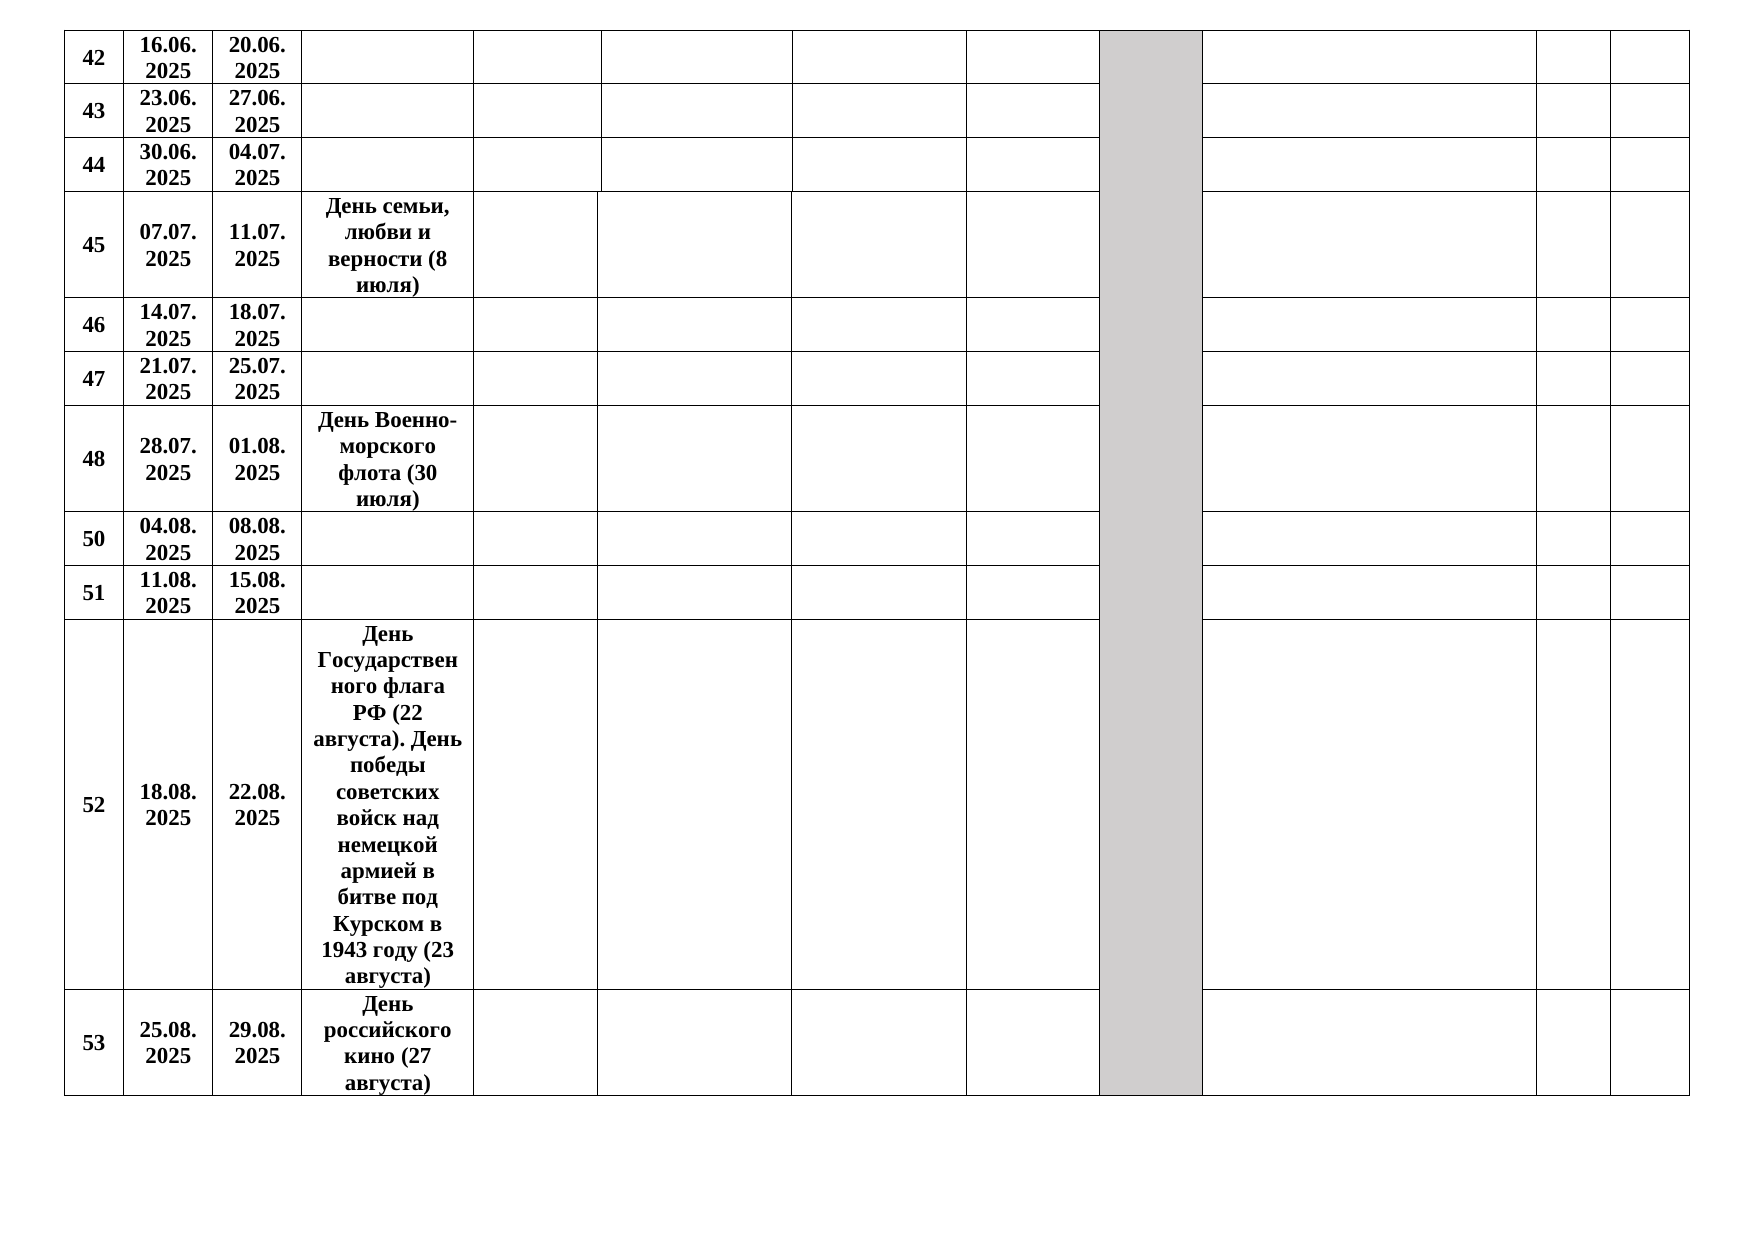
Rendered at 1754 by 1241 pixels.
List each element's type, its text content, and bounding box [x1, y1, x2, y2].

table_cell День Военно-морского флота (30 июля) [302, 406, 473, 511]
table_cell [598, 990, 791, 1095]
table_cell [792, 512, 966, 565]
table_cell [302, 298, 473, 351]
table_cell 01.08.2025 [213, 406, 301, 511]
table_cell [967, 620, 1099, 989]
table_cell 45 [65, 192, 123, 297]
table_cell [967, 84, 1099, 137]
table_cell [474, 138, 601, 191]
table_cell 48 [65, 406, 123, 511]
table_cell [1203, 298, 1536, 351]
table_cell [598, 192, 791, 297]
table_cell [474, 990, 597, 1095]
table_cell 14.07.2025 [124, 298, 212, 351]
table_cell [1611, 298, 1689, 351]
table_cell [474, 620, 597, 989]
table_cell 50 [65, 512, 123, 565]
table_cell [792, 352, 966, 405]
table_cell [474, 352, 597, 405]
table_cell 04.07.2025 [213, 138, 301, 191]
table_cell [1611, 512, 1689, 565]
table_cell 43 [65, 84, 123, 137]
table_cell [474, 84, 601, 137]
table_cell 51 [65, 566, 123, 619]
table_cell [598, 352, 791, 405]
table_cell 29.08.2025 [213, 990, 301, 1095]
table_cell [967, 566, 1099, 619]
table_cell День Государственного флага РФ (22 августа). День победы советских войск над немецкой армией в битве под Курском в 1943 году (23 августа) [302, 620, 473, 989]
table_cell 23.06.2025 [124, 84, 212, 137]
table_cell [302, 566, 473, 619]
table_cell [474, 298, 597, 351]
table_cell 18.07.2025 [213, 298, 301, 351]
table_cell [598, 620, 791, 989]
table_cell [474, 512, 597, 565]
table_cell [1203, 512, 1536, 565]
table_cell [302, 31, 473, 83]
table_cell [1611, 192, 1689, 297]
table_cell [474, 406, 597, 511]
table_cell [967, 192, 1099, 297]
table_cell [1611, 31, 1689, 83]
table_cell [1611, 990, 1689, 1095]
table_cell [1611, 138, 1689, 191]
table_cell [474, 192, 597, 297]
table_cell 42 [65, 31, 123, 83]
table_cell [302, 138, 473, 191]
table_cell [1537, 84, 1610, 137]
table_cell [1537, 352, 1610, 405]
table_cell [967, 31, 1099, 83]
table_cell [1537, 406, 1610, 511]
table_cell [1611, 84, 1689, 137]
table_cell 08.08.2025 [213, 512, 301, 565]
table_cell [1203, 566, 1536, 619]
table_cell [967, 990, 1099, 1095]
table_cell 04.08.2025 [124, 512, 212, 565]
table_cell 25.08.2025 [124, 990, 212, 1095]
table_cell 11.08.2025 [124, 566, 212, 619]
table_cell [602, 31, 792, 83]
table_cell 53 [65, 990, 123, 1095]
table_cell [1203, 620, 1536, 989]
table_cell [1203, 31, 1536, 83]
table_cell 22.08.2025 [213, 620, 301, 989]
table_cell [602, 84, 792, 137]
table_cell [1203, 138, 1536, 191]
table_cell 27.06.2025 [213, 84, 301, 137]
table_cell 11.07.2025 [213, 192, 301, 297]
table_cell 21.07.2025 [124, 352, 212, 405]
table_cell [967, 298, 1099, 351]
table_cell [474, 566, 597, 619]
table_cell [598, 406, 791, 511]
table_cell 16.06.2025 [124, 31, 212, 83]
table_cell [792, 406, 966, 511]
table_cell [967, 512, 1099, 565]
table_cell [1537, 620, 1610, 989]
table_cell [1611, 620, 1689, 989]
table_cell [1203, 84, 1536, 137]
table_cell [967, 352, 1099, 405]
table_cell [1203, 192, 1536, 297]
table_cell 30.06.2025 [124, 138, 212, 191]
table_cell [1203, 352, 1536, 405]
table_cell [793, 138, 966, 191]
table_cell 25.07.2025 [213, 352, 301, 405]
table_cell [1203, 406, 1536, 511]
table_cell [302, 352, 473, 405]
table_cell [1537, 138, 1610, 191]
table_cell [598, 512, 791, 565]
table_cell [793, 31, 966, 83]
table_cell [1611, 352, 1689, 405]
table_cell [1537, 298, 1610, 351]
table_cell [302, 84, 473, 137]
table_cell [792, 620, 966, 989]
table_cell [598, 566, 791, 619]
table_cell [792, 298, 966, 351]
table_cell [1537, 990, 1610, 1095]
table_cell День российского кино (27 августа) [302, 990, 473, 1095]
table_cell [793, 84, 966, 137]
table_cell [792, 192, 966, 297]
table_cell 46 [65, 298, 123, 351]
table_cell 28.07.2025 [124, 406, 212, 511]
table_cell [302, 512, 473, 565]
table_cell 18.08.2025 [124, 620, 212, 989]
table_cell 52 [65, 620, 123, 989]
table_cell [598, 298, 791, 351]
table_cell [1611, 406, 1689, 511]
table_cell 47 [65, 352, 123, 405]
table_cell [1537, 566, 1610, 619]
table_cell 15.08.2025 [213, 566, 301, 619]
table_cell [967, 406, 1099, 511]
table_cell [602, 138, 792, 191]
table_cell 44 [65, 138, 123, 191]
table_cell [1203, 990, 1536, 1095]
table_cell [1537, 512, 1610, 565]
table_cell 07.07.2025 [124, 192, 212, 297]
table_cell [792, 990, 966, 1095]
table_cell День семьи, любви и верности (8 июля) [302, 192, 473, 297]
table_cell [792, 566, 966, 619]
table_cell [1537, 31, 1610, 83]
table_cell [967, 138, 1099, 191]
table_cell [1611, 566, 1689, 619]
table_cell [474, 31, 601, 83]
table_cell 20.06.2025 [213, 31, 301, 83]
table_cell [1537, 192, 1610, 297]
